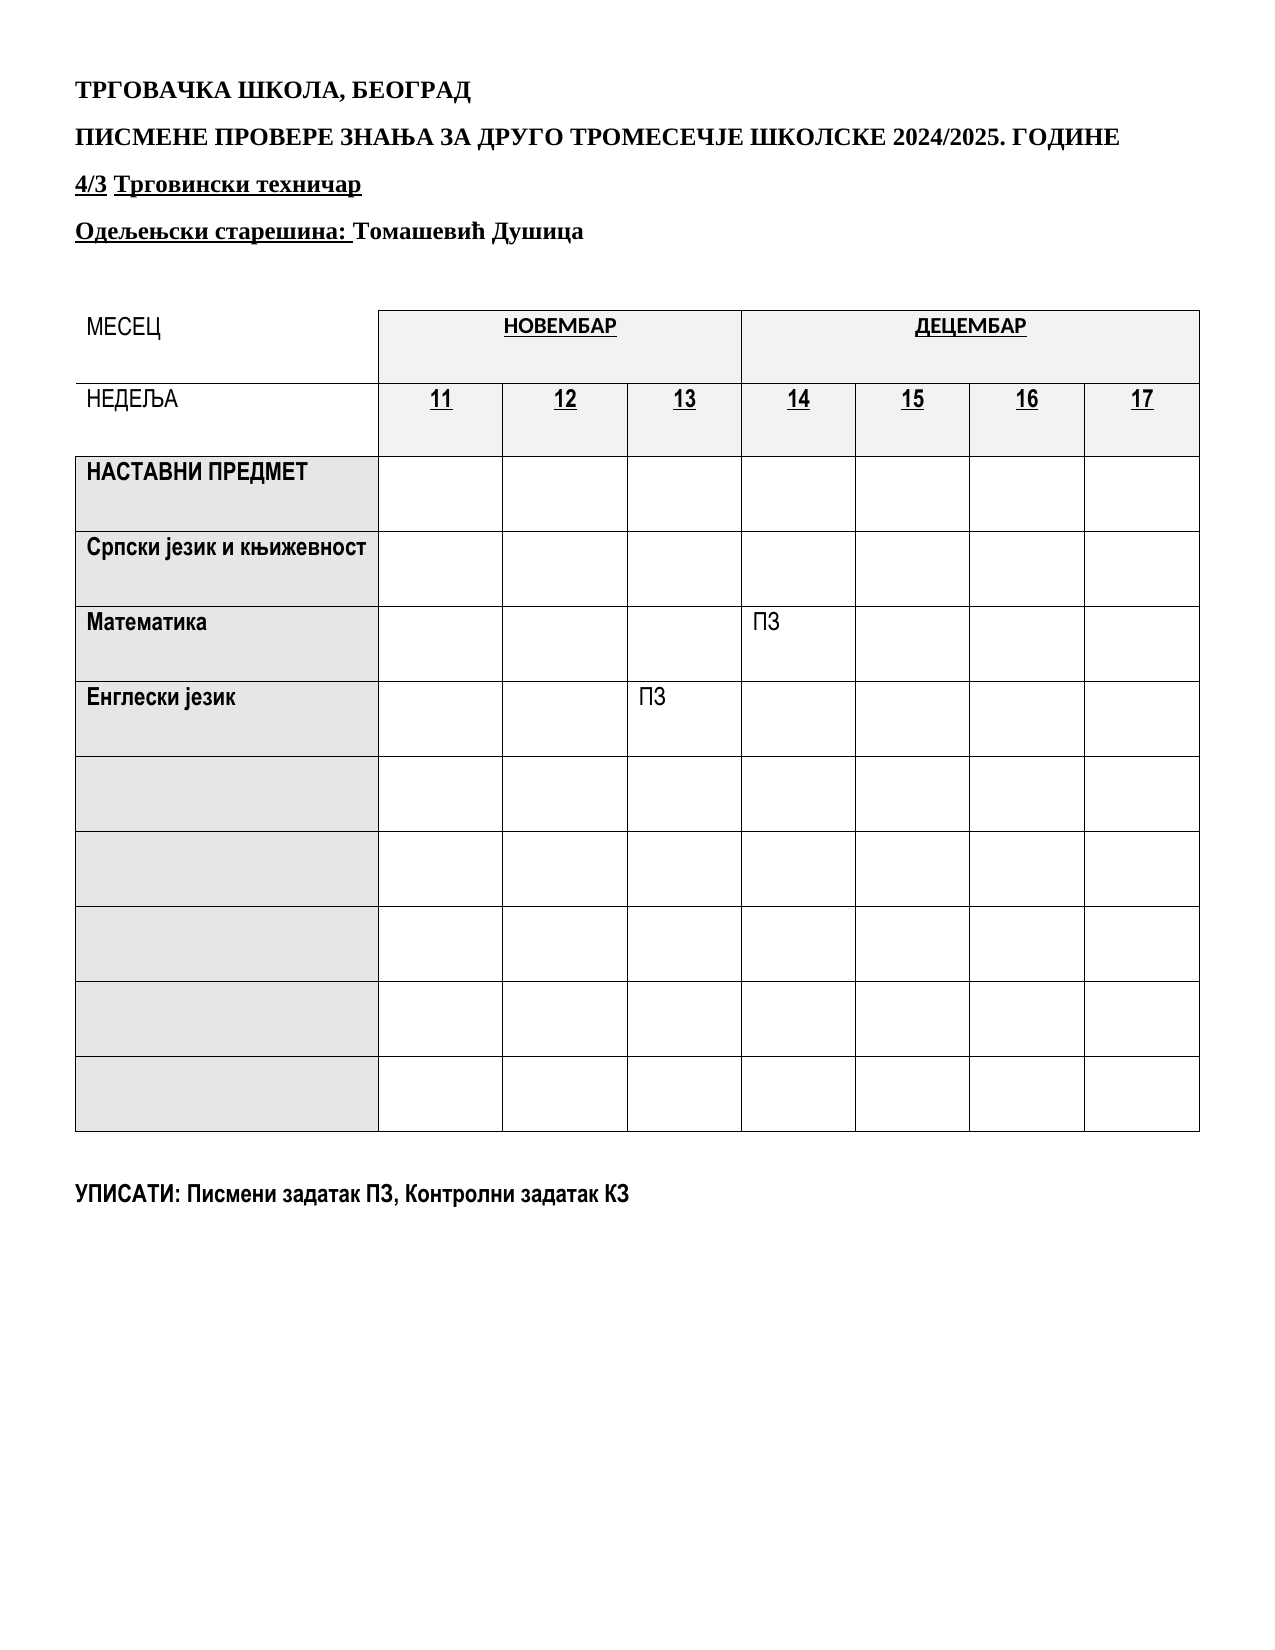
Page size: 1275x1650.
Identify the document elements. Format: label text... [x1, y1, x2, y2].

table_cell [856, 682, 969, 756]
table_cell [628, 982, 741, 1056]
table_cell [970, 907, 1084, 981]
table_cell 16 [970, 384, 1084, 456]
table_cell [503, 532, 627, 606]
table_cell [1085, 682, 1199, 756]
table_cell [628, 757, 741, 831]
table_cell НЕДЕЉА [75, 383, 378, 456]
table_cell [1085, 757, 1199, 831]
table_cell Енглески језик [76, 682, 378, 756]
text 4/3 Трговински техничар [75, 169, 1200, 198]
table_cell [628, 457, 741, 531]
table_cell [1085, 457, 1199, 531]
table_cell [742, 532, 855, 606]
table_cell [1085, 532, 1199, 606]
table_cell [742, 682, 855, 756]
table_cell [503, 757, 627, 831]
table_cell [1085, 907, 1199, 981]
table_cell [379, 607, 502, 681]
table_header МЕСЕЦ [75, 310, 378, 383]
table_cell [970, 832, 1084, 906]
table_cell [742, 1057, 855, 1131]
table_cell [742, 457, 855, 531]
text ПИСМЕНЕ ПРОВЕРЕ ЗНАЊА ЗА ДРУГО ТРОМЕСЕЧЈЕ ШКОЛСКЕ 2024/2025. ГОДИНЕ [75, 122, 1200, 151]
table_cell [503, 607, 627, 681]
table_cell [503, 832, 627, 906]
table_cell [856, 757, 969, 831]
table_cell [379, 982, 502, 1056]
table_cell Српски језик и књижевност [76, 532, 378, 606]
table_header ДЕЦЕМБАР [742, 311, 1199, 383]
table_cell [379, 1057, 502, 1131]
text ТРГОВАЧКА ШКОЛА, БЕОГРАД [75, 75, 1200, 104]
table_cell [379, 682, 502, 756]
table_cell 12 [503, 384, 627, 456]
table_cell [970, 982, 1084, 1056]
table_cell [628, 907, 741, 981]
table_cell [628, 1057, 741, 1131]
table_cell [970, 607, 1084, 681]
table_cell ПЗ [628, 682, 741, 756]
table_cell [970, 757, 1084, 831]
table_cell [76, 757, 378, 831]
table_cell 13 [628, 384, 741, 456]
table_cell [379, 832, 502, 906]
table_cell [628, 607, 741, 681]
table_cell 11 [379, 384, 502, 456]
table_cell [503, 907, 627, 981]
table_cell [970, 532, 1084, 606]
table_cell [379, 757, 502, 831]
table_cell [76, 982, 378, 1056]
table_cell [742, 907, 855, 981]
table_cell [856, 982, 969, 1056]
table_cell [856, 532, 969, 606]
table_cell [856, 832, 969, 906]
table_cell [379, 907, 502, 981]
table_cell [1085, 982, 1199, 1056]
table_cell [503, 457, 627, 531]
table_cell [742, 982, 855, 1056]
table_cell [856, 607, 969, 681]
table_cell 15 [856, 384, 969, 456]
table_header НОВЕМБАР [379, 311, 741, 383]
table_cell [856, 907, 969, 981]
table_cell [856, 457, 969, 531]
text Одељењски старешина: Томашевић Душица [75, 216, 1200, 245]
table_cell [1085, 832, 1199, 906]
table_cell [379, 457, 502, 531]
table_cell ПЗ [742, 607, 855, 681]
table_cell [503, 982, 627, 1056]
table_cell [76, 907, 378, 981]
table_cell [379, 532, 502, 606]
table_cell [76, 1057, 378, 1131]
table_cell [970, 1057, 1084, 1131]
table_cell [970, 457, 1084, 531]
table_cell [628, 832, 741, 906]
table_cell [742, 832, 855, 906]
table_cell Математика [76, 607, 378, 681]
table_cell 17 [1085, 384, 1199, 456]
table_cell [503, 682, 627, 756]
table_cell [628, 532, 741, 606]
table_cell [742, 757, 855, 831]
table_cell [1085, 1057, 1199, 1131]
table_cell [970, 682, 1084, 756]
table_cell [76, 832, 378, 906]
table_cell [856, 1057, 969, 1131]
text УПИСАТИ: Писмени задатак ПЗ, Контролни задатак КЗ [75, 1179, 1200, 1208]
table_cell 14 [742, 384, 855, 456]
table_cell НАСТАВНИ ПРЕДМЕТ [76, 457, 378, 531]
table_cell [1085, 607, 1199, 681]
table_cell [503, 1057, 627, 1131]
